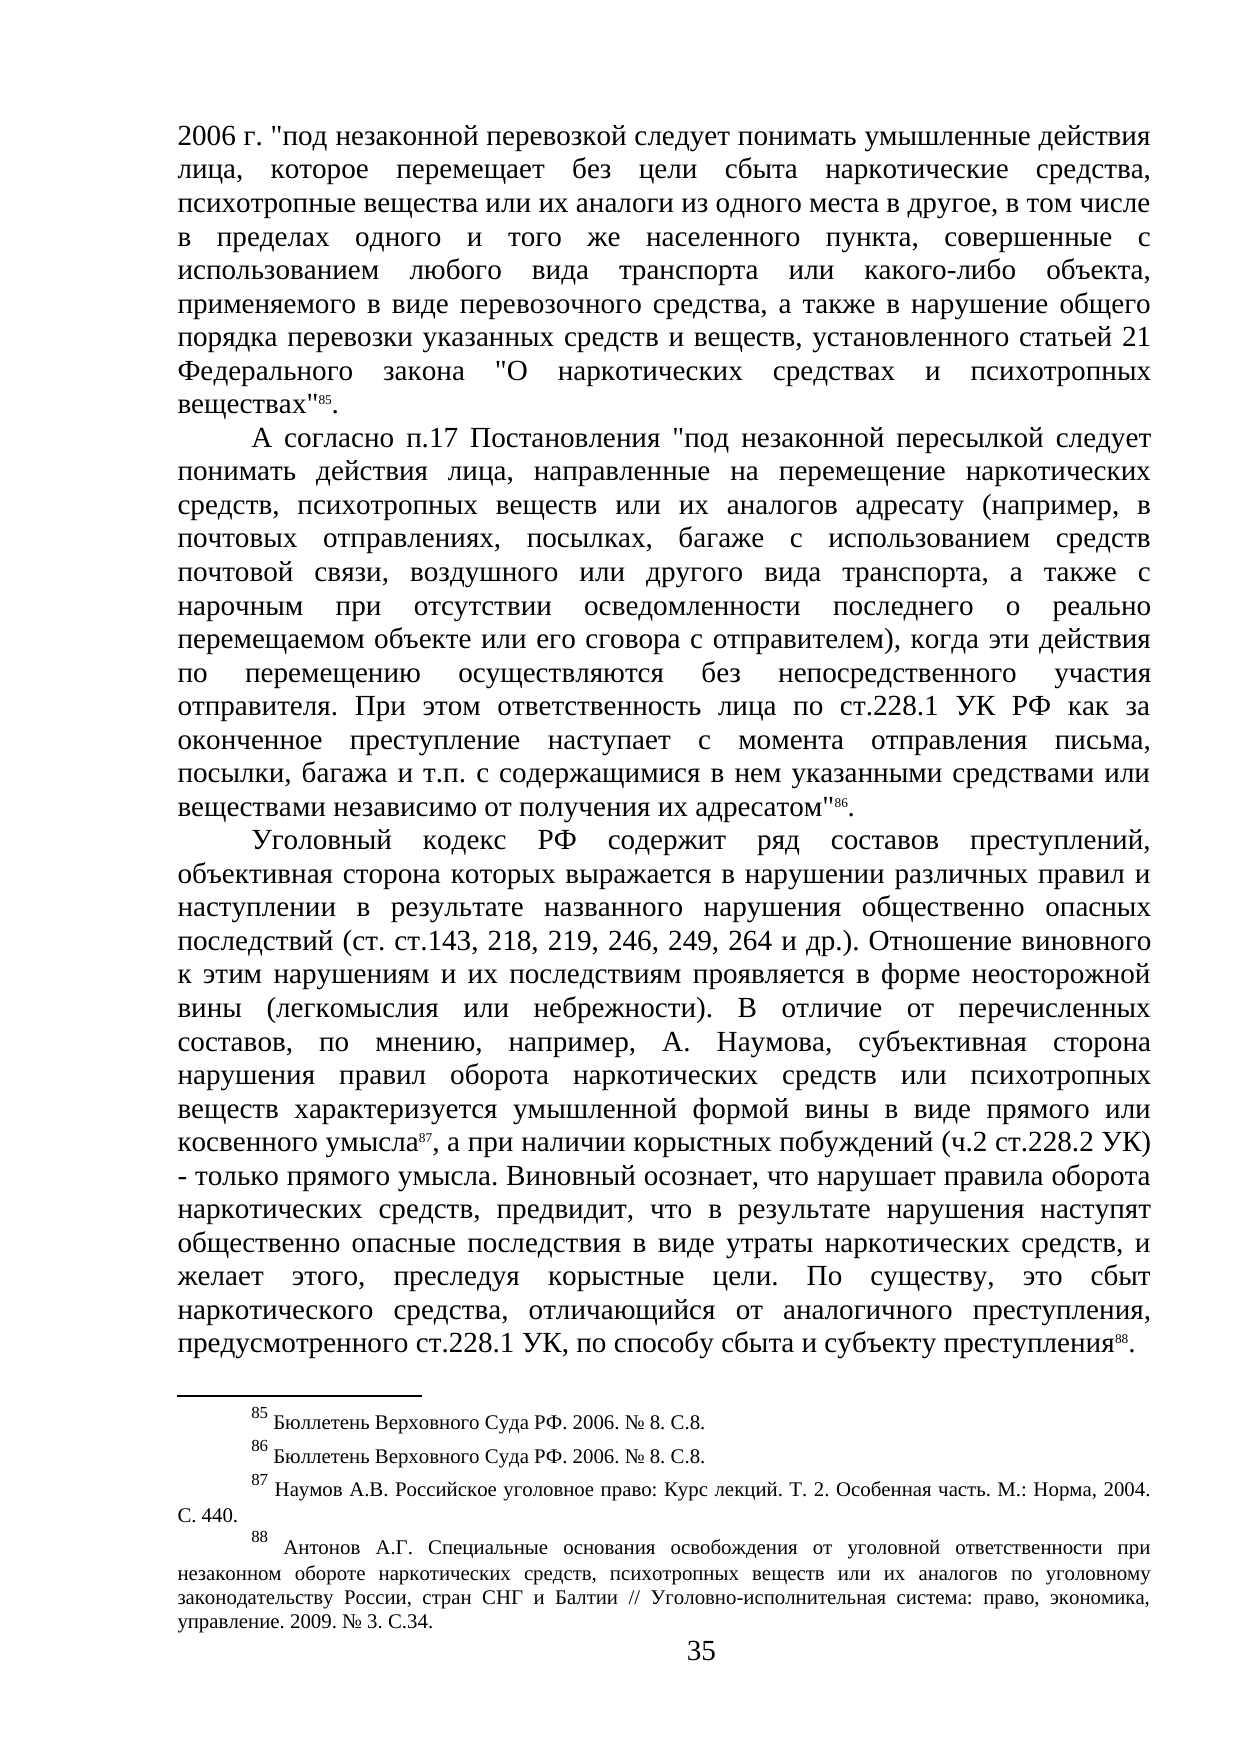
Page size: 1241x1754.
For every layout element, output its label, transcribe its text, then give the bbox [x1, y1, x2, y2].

text А согласно п.17 Постановления "под незаконной пересылкой следует понимать действия лица, направленные на перемещение наркотических средств, психотропных веществ или их аналогов адресату (например, в почтовых отправлениях, посылках, багаже с использованием средств почтовой связи, воздушного или другого вида транспорта, а также с нарочным при отсутствии осведомленности последнего о реально перемещаемом объекте или его сговора с отправителем), когда эти действия по перемещению осуществляются без непосредственного участия отправителя. При этом ответственность лица по ст.228.1 УК РФ как за оконченное преступление наступает с момента отправления письма, посылки, багажа и т.п. с содержащимися в нем указанными средствами или веществами независимо от получения их адресатом". [177, 420, 1152, 822]
text Уголовный кодекс РФ содержит ряд составов преступлений, объективная сторона которых выражается в нарушении различных правил и наступлении в результате названного нарушения общественно опасных последствий (ст. ст.143, 218, 219, 246, 249, 264 и др.). Отношение виновного к этим нарушениям и их последствиям проявляется в форме неосторожной вины (легкомыслия или небрежности). В отличие от перечисленных составов, по мнению, например, А. Наумова, субъективная сторона нарушения правил оборота наркотических средств или психотропных веществ характеризуется умышленной формой вины в виде прямого или косвенного умысла, а при наличии корыстных побуждений (ч.2 ст.228.2 УК) - только прямого умысла. Виновный осознает, что нарушает правила оборота наркотических средств, предвидит, что в результате нарушения наступят общественно опасные последствия в виде утраты наркотических средств, и желает этого, преследуя корыстные цели. По существу, это сбыт наркотического средства, отличающийся от аналогичного преступления, предусмотренного ст.228.1 УК, по способу сбыта и субъекту преступления. [177, 822, 1152, 1359]
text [177, 118, 1152, 420]
